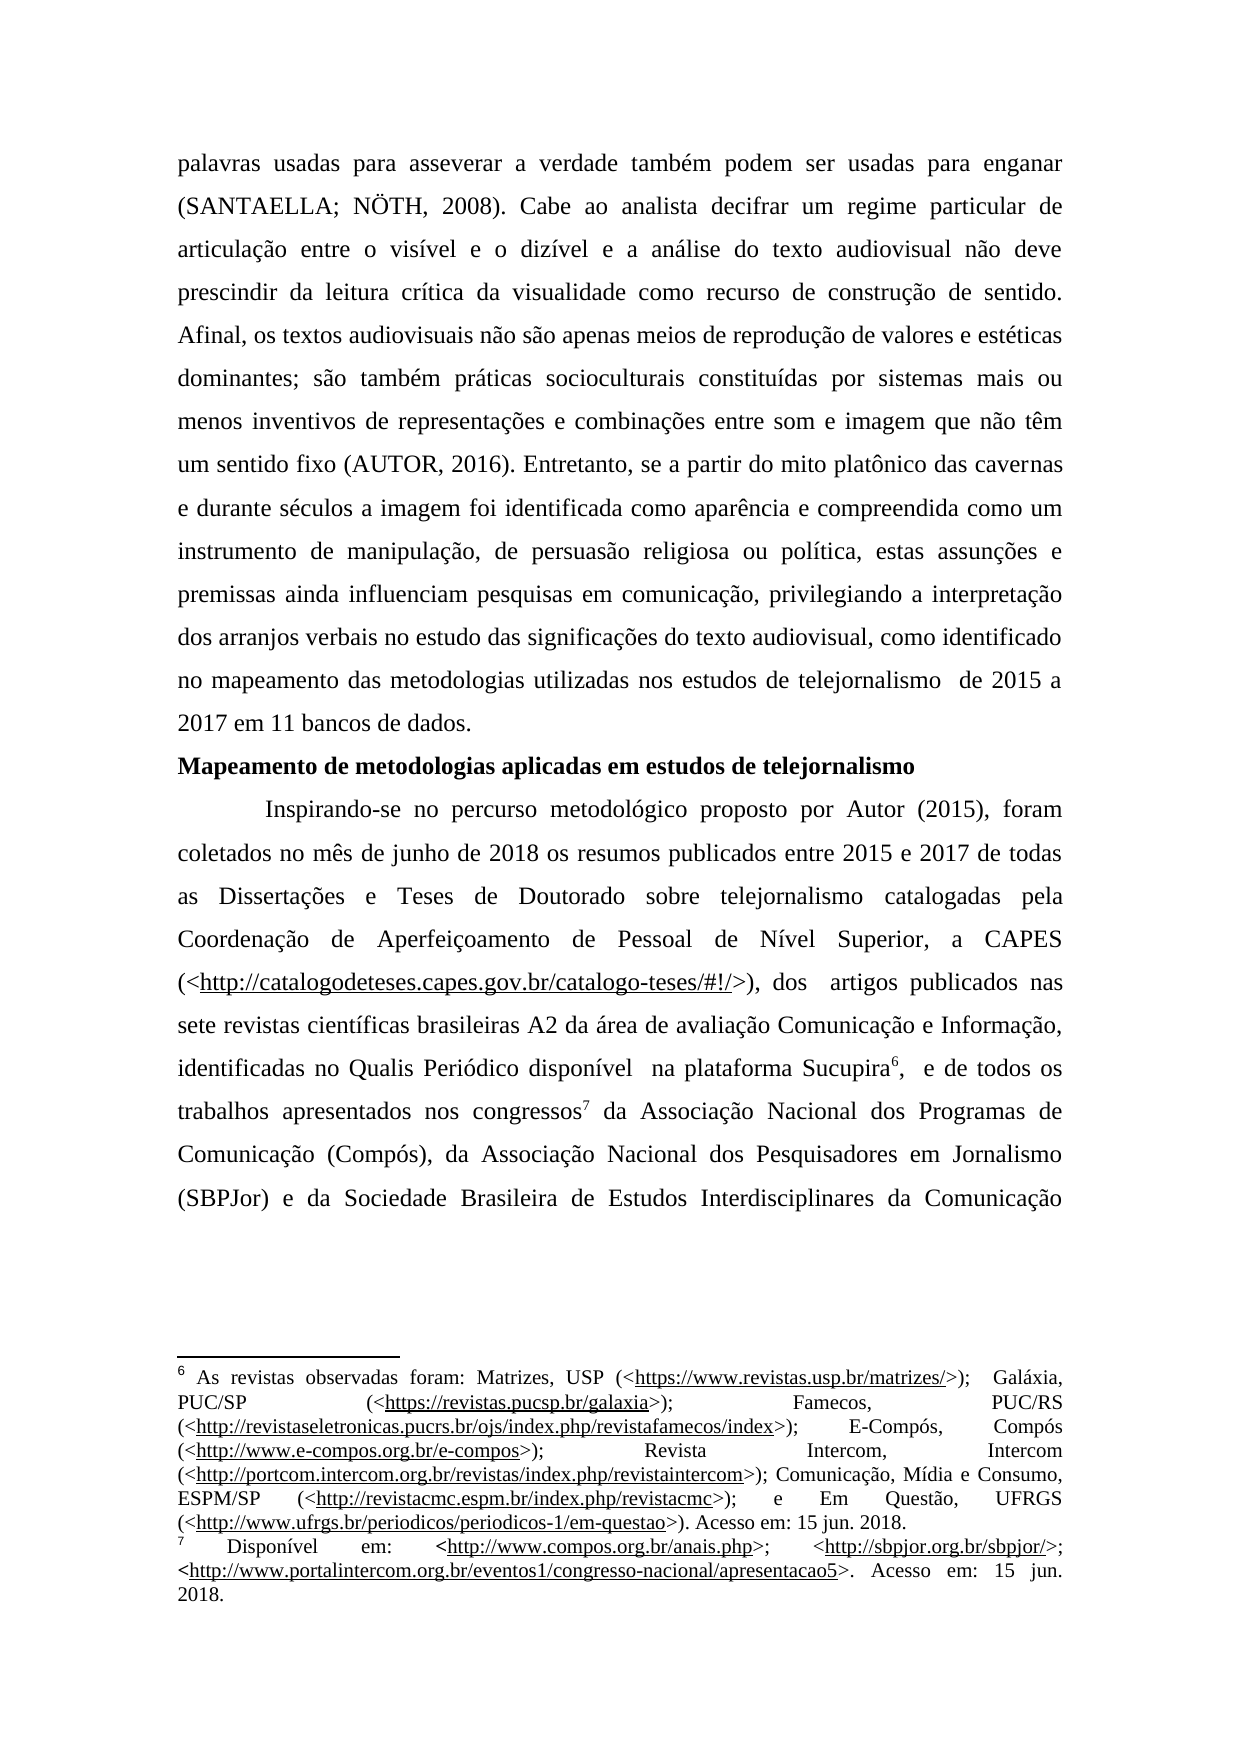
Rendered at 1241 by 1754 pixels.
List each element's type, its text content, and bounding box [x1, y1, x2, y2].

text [177, 794, 1063, 1254]
text Mapeamento de metodologias aplicadas em estudos de telejornalismo [177, 751, 1063, 780]
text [177, 148, 1063, 737]
